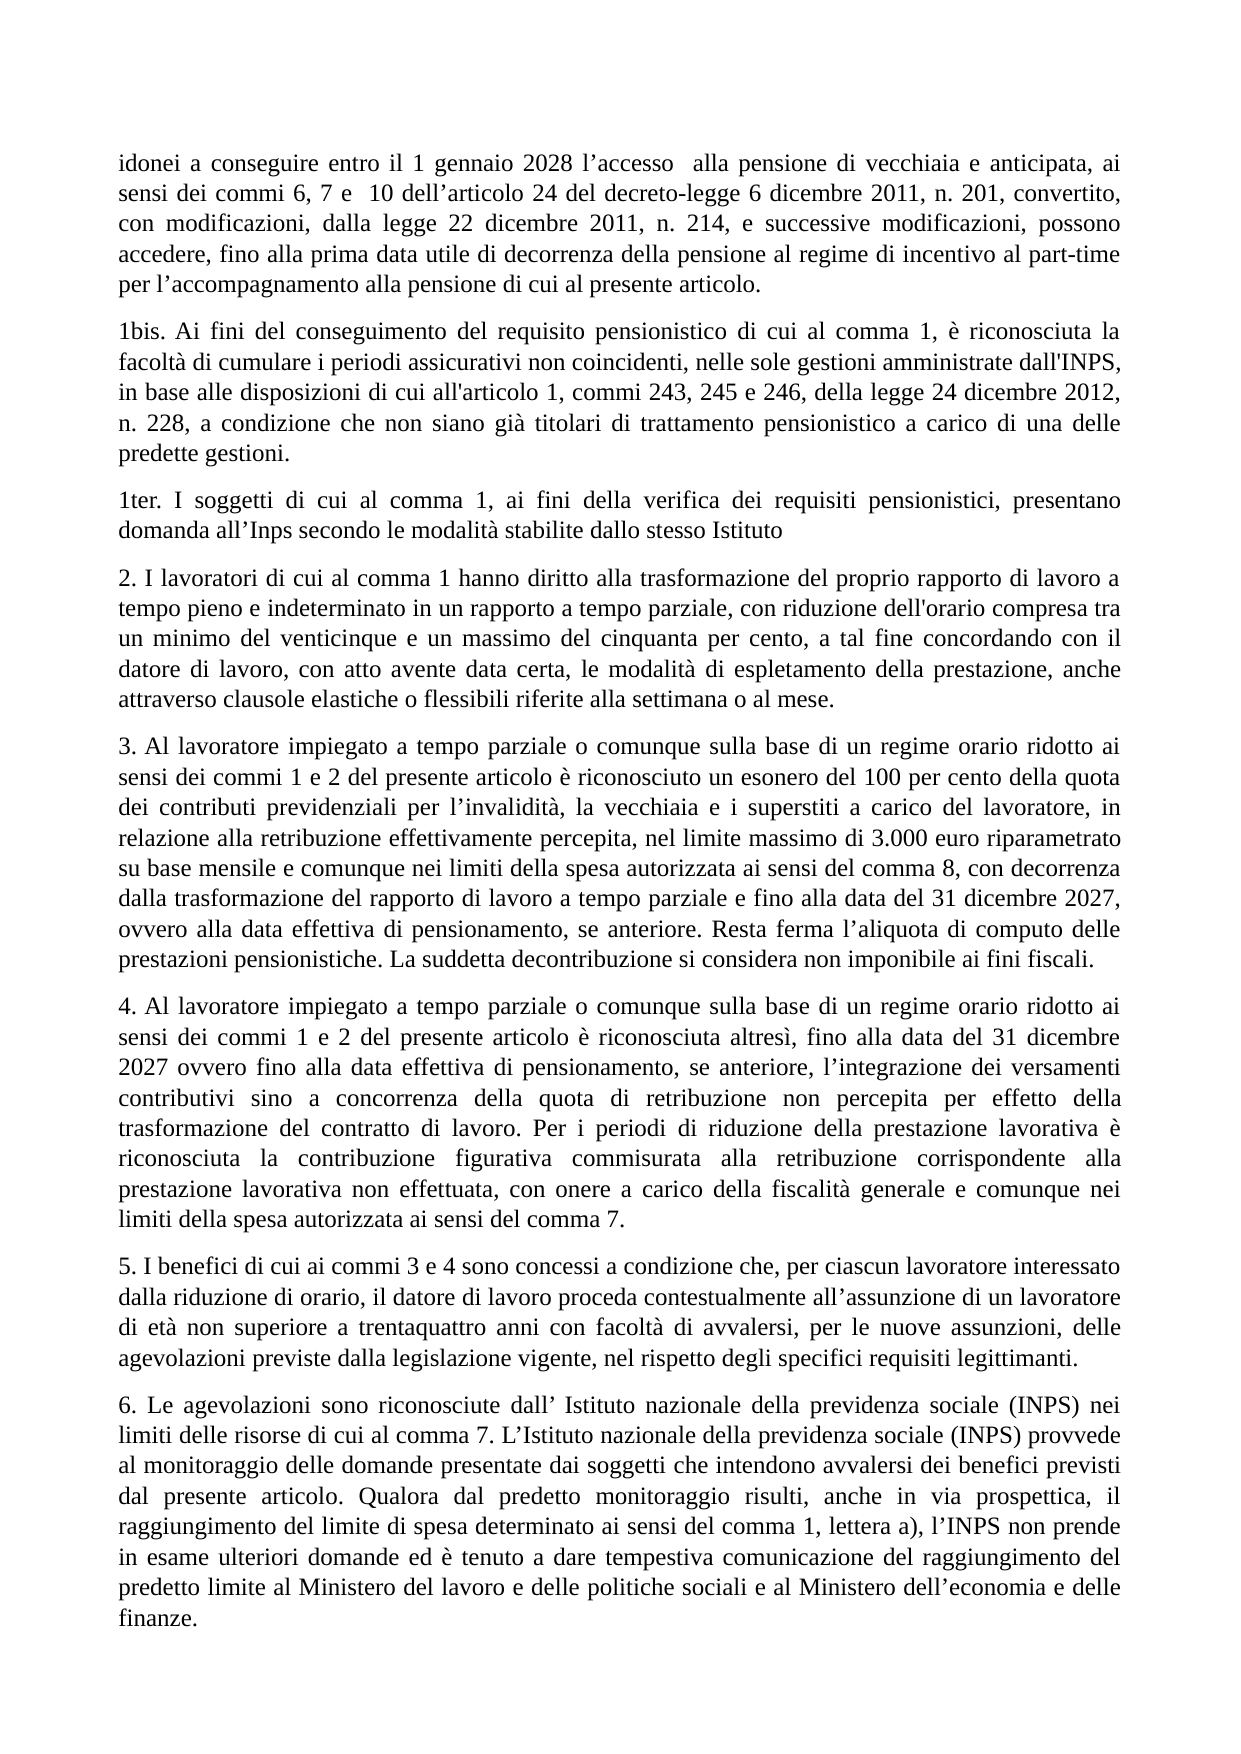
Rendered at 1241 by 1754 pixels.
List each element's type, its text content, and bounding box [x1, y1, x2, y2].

text 1ter. I soggetti di cui al comma 1, ai fini della verifica dei requisiti pensionistici, presentano domanda all’Inps secondo le modalità stabilite dallo stesso Istituto [118, 485, 1122, 544]
text 1bis. Ai fini del conseguimento del requisito pensionistico di cui al comma 1, è riconosciuta la facoltà di cumulare i periodi assicurativi non coincidenti, nelle sole gestioni amministrate dall'INPS, in base alle disposizioni di cui all'articolo 1, commi 243, 245 e 246, della legge 24 dicembre 2012, n. 228, a condizione che non siano già titolari di trattamento pensionistico a carico di una delle predette gestioni. [118, 316, 1122, 467]
text 5. I benefici di cui ai commi 3 e 4 sono concessi a condizione che, per ciascun lavoratore interessato dalla riduzione di orario, il datore di lavoro proceda contestualmente all’assunzione di un lavoratore di età non superiore a trentaquattro anni con facoltà di avvalersi, per le nuove assunzioni, delle agevolazioni previste dalla legislazione vigente, nel rispetto degli specifici requisiti legittimanti. [118, 1251, 1122, 1371]
text 3. Al lavoratore impiegato a tempo parziale o comunque sulla base di un regime orario ridotto ai sensi dei commi 1 e 2 del presente articolo è riconosciuto un esonero del 100 per cento della quota dei contributi previdenziali per l’invalidità, la vecchiaia e i superstiti a carico del lavoratore, in relazione alla retribuzione effettivamente percepita, nel limite massimo di 3.000 euro riparametrato su base mensile e comunque nei limiti della spesa autorizzata ai sensi del comma 8, con decorrenza dalla trasformazione del rapporto di lavoro a tempo parziale e fino alla data del 31 dicembre 2027, ovvero alla data effettiva di pensionamento, se anteriore. Resta ferma l’aliquota di computo delle prestazioni pensionistiche. La suddetta decontribuzione si considera non imponibile ai fini fiscali. [118, 731, 1122, 973]
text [118, 148, 1122, 298]
text 6. Le agevolazioni sono riconosciute dall’ Istituto nazionale della previdenza sociale (INPS) nei limiti delle risorse di cui al comma 7. L’Istituto nazionale della previdenza sociale (INPS) provvede al monitoraggio delle domande presentate dai soggetti che intendono avvalersi dei benefici previsti dal presente articolo. Qualora dal predetto monitoraggio risulti, anche in via prospettica, il raggiungimento del limite di spesa determinato ai sensi del comma 1, lettera a), l’INPS non prende in esame ulteriori domande ed è tenuto a dare tempestiva comunicazione del raggiungimento del predetto limite al Ministero del lavoro e delle politiche sociali e al Ministero dell’economia e delle finanze. [118, 1390, 1122, 1631]
text 4. Al lavoratore impiegato a tempo parziale o comunque sulla base di un regime orario ridotto ai sensi dei commi 1 e 2 del presente articolo è riconosciuta altresì, fino alla data del 31 dicembre 2027 ovvero fino alla data effettiva di pensionamento, se anteriore, l’integrazione dei versamenti contributivi sino a concorrenza della quota di retribuzione non percepita per effetto della trasformazione del contratto di lavoro. Per i periodi di riduzione della prestazione lavorativa è riconosciuta la contribuzione figurativa commisurata alla retribuzione corrispondente alla prestazione lavorativa non effettuata, con onere a carico della fiscalità generale e comunque nei limiti della spesa autorizzata ai sensi del comma 7. [118, 991, 1122, 1233]
text 2. I lavoratori di cui al comma 1 hanno diritto alla trasformazione del proprio rapporto di lavoro a tempo pieno e indeterminato in un rapporto a tempo parziale, con riduzione dell'orario compresa tra un minimo del venticinque e un massimo del cinquanta per cento, a tal fine concordando con il datore di lavoro, con atto avente data certa, le modalità di espletamento della prestazione, anche attraverso clausole elastiche o flessibili riferite alla settimana o al mese. [118, 563, 1122, 713]
